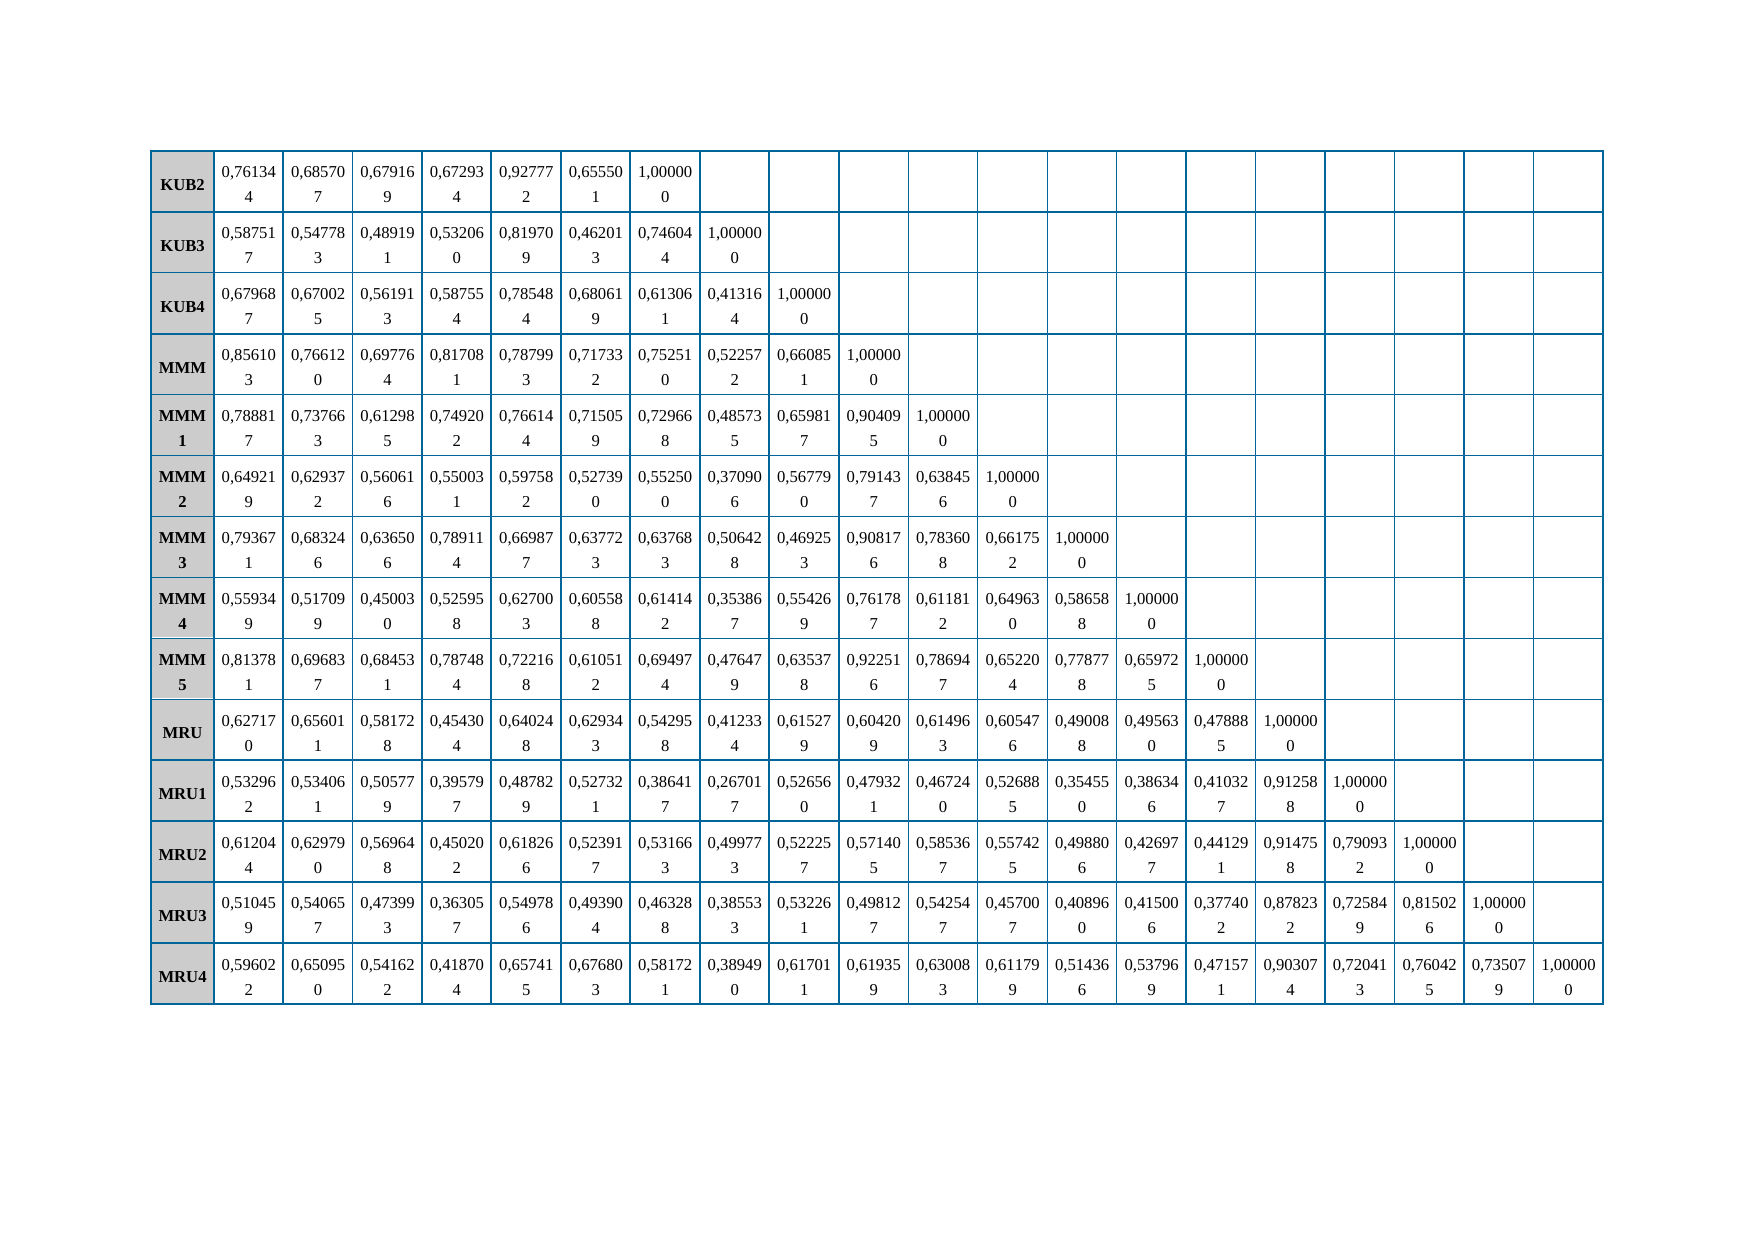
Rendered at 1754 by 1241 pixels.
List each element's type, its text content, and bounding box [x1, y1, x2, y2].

table_cell [1326, 395, 1394, 455]
table_cell 0,649630 [978, 578, 1047, 637]
table_cell 0,412334 [701, 700, 768, 759]
table_cell 0,619359 [840, 944, 908, 1003]
table_cell 0,922516 [840, 639, 908, 698]
table_cell 0,547783 [284, 213, 352, 272]
table_cell [1187, 578, 1255, 637]
table_cell [1395, 639, 1463, 698]
table_cell 0,720413 [1326, 944, 1394, 1003]
table_cell 0,426977 [1117, 822, 1185, 881]
table_cell 0,612985 [353, 395, 421, 455]
table_cell [1395, 335, 1463, 394]
table_cell 0,499773 [701, 822, 768, 881]
table_cell 0,581728 [353, 700, 421, 759]
table_cell 0,370906 [701, 456, 768, 516]
table_cell 0,766120 [284, 335, 352, 394]
table_cell [1465, 822, 1533, 881]
table_cell [978, 213, 1047, 272]
table_cell [840, 213, 908, 272]
table_cell 0,522257 [770, 822, 838, 881]
table_cell [1465, 639, 1533, 698]
table_cell 0,550031 [423, 456, 490, 516]
table_cell 0,760425 [1395, 944, 1463, 1003]
table_cell [1048, 213, 1116, 272]
table_cell 0,660851 [770, 335, 838, 394]
table_cell [1465, 700, 1533, 759]
table_cell 0,629790 [284, 822, 352, 881]
table_cell 0,389490 [701, 944, 768, 1003]
table_cell [1395, 517, 1463, 577]
table_cell 0,462013 [562, 213, 629, 272]
table_cell 1,000000 [701, 213, 768, 272]
table_cell 0,787993 [492, 335, 560, 394]
table_cell [909, 152, 977, 211]
table_cell 0,489191 [353, 213, 421, 272]
table_cell [1326, 152, 1394, 211]
table_cell [1465, 213, 1533, 272]
table_cell [1326, 335, 1394, 394]
table_cell 0,904095 [840, 395, 908, 455]
table_cell 0,746044 [631, 213, 699, 272]
table_cell KUB2 [152, 152, 213, 211]
table_cell 1,000000 [1117, 578, 1185, 637]
table_cell [1534, 213, 1602, 272]
table_cell [1048, 273, 1116, 333]
table_cell 0,495630 [1117, 700, 1185, 759]
table_cell [1395, 456, 1463, 516]
table_cell [1395, 152, 1463, 211]
table_cell [1326, 639, 1394, 698]
table_cell 0,661752 [978, 517, 1047, 577]
table_cell 0,514366 [1048, 944, 1116, 1003]
table_cell [1395, 273, 1463, 333]
table_cell 0,694974 [631, 639, 699, 698]
table_cell 0,454304 [423, 700, 490, 759]
table_cell 0,614142 [631, 578, 699, 637]
table_cell 0,627170 [215, 700, 282, 759]
table_cell 0,638456 [909, 456, 977, 516]
table_cell 0,679687 [215, 273, 282, 333]
table_cell 0,552500 [631, 456, 699, 516]
table_cell [1534, 335, 1602, 394]
table_cell 0,685707 [284, 152, 352, 211]
table_cell 1,000000 [978, 456, 1047, 516]
table_cell MMM2 [152, 456, 213, 516]
table_cell [1534, 761, 1602, 820]
table_cell 0,527390 [562, 456, 629, 516]
table_cell [1256, 639, 1324, 698]
table_cell 0,473993 [353, 883, 421, 942]
table_cell [1117, 456, 1185, 516]
table_cell 0,650950 [284, 944, 352, 1003]
table_cell 0,415006 [1117, 883, 1185, 942]
table_cell 0,542958 [631, 700, 699, 759]
table_cell 0,604209 [840, 700, 908, 759]
table_cell 0,669877 [492, 517, 560, 577]
table_cell 0,912588 [1256, 761, 1324, 820]
table_cell [1395, 395, 1463, 455]
table_cell [1534, 822, 1602, 881]
table_cell [840, 152, 908, 211]
table_cell 0,696837 [284, 639, 352, 698]
table_cell 0,413164 [701, 273, 768, 333]
table_cell MMM3 [152, 517, 213, 577]
table_cell 0,605476 [978, 700, 1047, 759]
table_cell [1534, 273, 1602, 333]
table_cell 0,493904 [562, 883, 629, 942]
table_cell 0,615279 [770, 700, 838, 759]
table_cell MMM4 [152, 578, 213, 637]
table_cell [1326, 213, 1394, 272]
table_cell 0,618266 [492, 822, 560, 881]
table_cell [978, 152, 1047, 211]
table_cell 0,467240 [909, 761, 977, 820]
table_cell 0,597582 [492, 456, 560, 516]
table_cell 0,787484 [423, 639, 490, 698]
table_cell [1395, 578, 1463, 637]
table_cell 0,363057 [423, 883, 490, 942]
table_cell [1187, 456, 1255, 516]
table_cell 0,559349 [215, 578, 282, 637]
table_cell 0,542547 [909, 883, 977, 942]
table_cell 0,659725 [1117, 639, 1185, 698]
table_cell 0,761787 [840, 578, 908, 637]
table_cell 0,657415 [492, 944, 560, 1003]
table_cell [1465, 273, 1533, 333]
table_cell 0,532060 [423, 213, 490, 272]
table_cell [1187, 395, 1255, 455]
table_cell 0,614963 [909, 700, 977, 759]
table_cell 0,637683 [631, 517, 699, 577]
table_cell 0,557425 [978, 822, 1047, 881]
table_cell [1187, 213, 1255, 272]
table_cell 0,813781 [215, 639, 282, 698]
table_cell 0,605588 [562, 578, 629, 637]
table_cell 0,471571 [1187, 944, 1255, 1003]
table_cell 0,534061 [284, 761, 352, 820]
table_cell 0,479321 [840, 761, 908, 820]
table_cell [1256, 578, 1324, 637]
table_cell 0,450202 [423, 822, 490, 881]
table_cell 0,684531 [353, 639, 421, 698]
table_cell [770, 152, 838, 211]
table_cell 0,386417 [631, 761, 699, 820]
table_cell 0,778778 [1048, 639, 1116, 698]
table_cell [1187, 335, 1255, 394]
table_cell [1117, 335, 1185, 394]
table_cell 0,498127 [840, 883, 908, 942]
table_cell 0,697764 [353, 335, 421, 394]
table_cell 0,914758 [1256, 822, 1324, 881]
table_cell [1534, 639, 1602, 698]
table_cell MRU4 [152, 944, 213, 1003]
table_cell 0,637723 [562, 517, 629, 577]
table_cell 0,613061 [631, 273, 699, 333]
table_cell [1048, 395, 1116, 455]
table_cell 0,856103 [215, 335, 282, 394]
table_cell 0,785484 [492, 273, 560, 333]
table_cell [1187, 273, 1255, 333]
table_cell 0,927772 [492, 152, 560, 211]
table_cell 0,517099 [284, 578, 352, 637]
table_cell [1534, 578, 1602, 637]
table_cell 0,735079 [1465, 944, 1533, 1003]
table_cell 0,450030 [353, 578, 421, 637]
table_cell 1,000000 [840, 335, 908, 394]
table_cell 1,000000 [770, 273, 838, 333]
table_cell 0,457007 [978, 883, 1047, 942]
table_cell 0,395797 [423, 761, 490, 820]
table_cell 0,656011 [284, 700, 352, 759]
table_cell 0,441291 [1187, 822, 1255, 881]
table_cell 0,522572 [701, 335, 768, 394]
table_cell 0,485735 [701, 395, 768, 455]
table_cell 0,476479 [701, 639, 768, 698]
table_cell 0,408960 [1048, 883, 1116, 942]
table_cell 0,659817 [770, 395, 838, 455]
table_cell 0,729668 [631, 395, 699, 455]
table_cell 0,629372 [284, 456, 352, 516]
table_cell [1395, 700, 1463, 759]
table_cell 0,722168 [492, 639, 560, 698]
table_cell [1534, 700, 1602, 759]
table_cell KUB4 [152, 273, 213, 333]
table_cell [1326, 578, 1394, 637]
table_cell [1534, 456, 1602, 516]
table_cell 0,676803 [562, 944, 629, 1003]
table_cell 0,612044 [215, 822, 282, 881]
table_cell [1534, 152, 1602, 211]
table_cell 0,679169 [353, 152, 421, 211]
table_cell 0,532261 [770, 883, 838, 942]
table_cell 0,585367 [909, 822, 977, 881]
table_cell 0,526560 [770, 761, 838, 820]
table_cell 0,652204 [978, 639, 1047, 698]
table_cell 0,761344 [215, 152, 282, 211]
table_cell 0,789114 [423, 517, 490, 577]
table_cell [1395, 761, 1463, 820]
table_cell 0,410327 [1187, 761, 1255, 820]
table_cell 0,630083 [909, 944, 977, 1003]
table_cell [1117, 213, 1185, 272]
table_cell [1256, 395, 1324, 455]
table_cell 0,717332 [562, 335, 629, 394]
table_cell 1,000000 [1465, 883, 1533, 942]
table_cell 0,617011 [770, 944, 838, 1003]
table_cell 0,635378 [770, 639, 838, 698]
table_cell [701, 152, 768, 211]
table_cell MRU2 [152, 822, 213, 881]
table_cell 0,587517 [215, 213, 282, 272]
table_cell [1256, 273, 1324, 333]
table_cell 1,000000 [909, 395, 977, 455]
table_cell 0,715059 [562, 395, 629, 455]
table_cell 0,908176 [840, 517, 908, 577]
table_cell MRU1 [152, 761, 213, 820]
table_cell 0,531663 [631, 822, 699, 881]
table_cell MRU [152, 700, 213, 759]
table_cell 0,526885 [978, 761, 1047, 820]
table_cell 1,000000 [1048, 517, 1116, 577]
table_cell 0,903074 [1256, 944, 1324, 1003]
table_cell [978, 395, 1047, 455]
table_cell 1,000000 [1395, 822, 1463, 881]
table_cell 0,611799 [978, 944, 1047, 1003]
table_cell 0,749202 [423, 395, 490, 455]
table_cell 0,629343 [562, 700, 629, 759]
table_cell 0,532962 [215, 761, 282, 820]
table_cell 0,817081 [423, 335, 490, 394]
table_cell [1465, 395, 1533, 455]
table_cell 0,790932 [1326, 822, 1394, 881]
table_cell [1187, 152, 1255, 211]
table_cell 0,567790 [770, 456, 838, 516]
table_cell 0,680619 [562, 273, 629, 333]
table_cell [1256, 456, 1324, 516]
table_cell [1256, 517, 1324, 577]
table_cell 0,627003 [492, 578, 560, 637]
table_cell 0,786947 [909, 639, 977, 698]
table_cell 0,505779 [353, 761, 421, 820]
table_cell 0,377402 [1187, 883, 1255, 942]
table_cell 0,498806 [1048, 822, 1116, 881]
table_cell [1465, 578, 1533, 637]
table_cell 0,725849 [1326, 883, 1394, 942]
table_cell [1117, 395, 1185, 455]
table_cell 0,418704 [423, 944, 490, 1003]
table_cell 0,655501 [562, 152, 629, 211]
table_cell [1465, 456, 1533, 516]
table_cell 0,791437 [840, 456, 908, 516]
table_cell [1048, 335, 1116, 394]
table_cell 0,541622 [353, 944, 421, 1003]
table_cell [1187, 517, 1255, 577]
table_cell 0,587554 [423, 273, 490, 333]
table_cell 0,549786 [492, 883, 560, 942]
table_cell [909, 213, 977, 272]
table_cell 0,640248 [492, 700, 560, 759]
table_cell 0,354550 [1048, 761, 1116, 820]
table_cell 0,537969 [1117, 944, 1185, 1003]
table_cell 0,490088 [1048, 700, 1116, 759]
table_cell 0,766144 [492, 395, 560, 455]
table_cell 0,878232 [1256, 883, 1324, 942]
table_cell [1326, 273, 1394, 333]
table_cell 0,506428 [701, 517, 768, 577]
table_cell 0,463288 [631, 883, 699, 942]
table_cell [1048, 456, 1116, 516]
table_cell 0,510459 [215, 883, 282, 942]
table_cell 0,815026 [1395, 883, 1463, 942]
table_cell MMM1 [152, 395, 213, 455]
table_cell 0,752510 [631, 335, 699, 394]
table_cell 0,554269 [770, 578, 838, 637]
table_cell 0,571405 [840, 822, 908, 881]
table_cell [1465, 152, 1533, 211]
table_cell 0,610512 [562, 639, 629, 698]
table_cell [1465, 335, 1533, 394]
table_cell [1326, 456, 1394, 516]
table_cell [1465, 517, 1533, 577]
table_cell 0,670025 [284, 273, 352, 333]
table_cell 0,487829 [492, 761, 560, 820]
table_cell [1117, 273, 1185, 333]
table_cell 0,569648 [353, 822, 421, 881]
table_cell 0,636506 [353, 517, 421, 577]
table_cell [1326, 517, 1394, 577]
table_cell MMM5 [152, 639, 213, 698]
table_cell [1534, 517, 1602, 577]
table_cell 1,000000 [631, 152, 699, 211]
table_cell [978, 335, 1047, 394]
table_cell [909, 273, 977, 333]
table_cell 0,523917 [562, 822, 629, 881]
table_cell 0,737663 [284, 395, 352, 455]
table_cell [1048, 152, 1116, 211]
table_cell [1395, 213, 1463, 272]
table_cell 0,649219 [215, 456, 282, 516]
table_cell KUB3 [152, 213, 213, 272]
table_cell 0,561913 [353, 273, 421, 333]
table_cell 0,527321 [562, 761, 629, 820]
table_cell 0,581721 [631, 944, 699, 1003]
table_cell MMM [152, 335, 213, 394]
table_cell 0,560616 [353, 456, 421, 516]
table_cell 0,525958 [423, 578, 490, 637]
table_cell 0,540657 [284, 883, 352, 942]
table_cell 0,385533 [701, 883, 768, 942]
table_cell 0,586588 [1048, 578, 1116, 637]
table_cell 1,000000 [1256, 700, 1324, 759]
table_cell 0,611812 [909, 578, 977, 637]
table_cell 1,000000 [1534, 944, 1602, 1003]
table_cell 0,672934 [423, 152, 490, 211]
table_cell [1256, 213, 1324, 272]
table_cell [1117, 517, 1185, 577]
table_cell 0,783608 [909, 517, 977, 577]
table_cell [1256, 152, 1324, 211]
table_cell 1,000000 [1187, 639, 1255, 698]
table_cell [978, 273, 1047, 333]
table_cell 1,000000 [1326, 761, 1394, 820]
table_cell [1256, 335, 1324, 394]
table_cell [1465, 761, 1533, 820]
table_cell [1117, 152, 1185, 211]
table_cell [840, 273, 908, 333]
table_cell 0,683246 [284, 517, 352, 577]
table_cell [770, 213, 838, 272]
table_cell 0,788817 [215, 395, 282, 455]
table_cell 0,793671 [215, 517, 282, 577]
table_cell MRU3 [152, 883, 213, 942]
table_cell 0,386346 [1117, 761, 1185, 820]
table_cell 0,267017 [701, 761, 768, 820]
table_cell 0,596022 [215, 944, 282, 1003]
table_cell [1534, 395, 1602, 455]
table_cell [909, 335, 977, 394]
table_cell 0,353867 [701, 578, 768, 637]
table_cell 0,469253 [770, 517, 838, 577]
table_cell 0,819709 [492, 213, 560, 272]
table_cell [1326, 700, 1394, 759]
table_cell [1534, 883, 1602, 942]
table_cell 0,478885 [1187, 700, 1255, 759]
